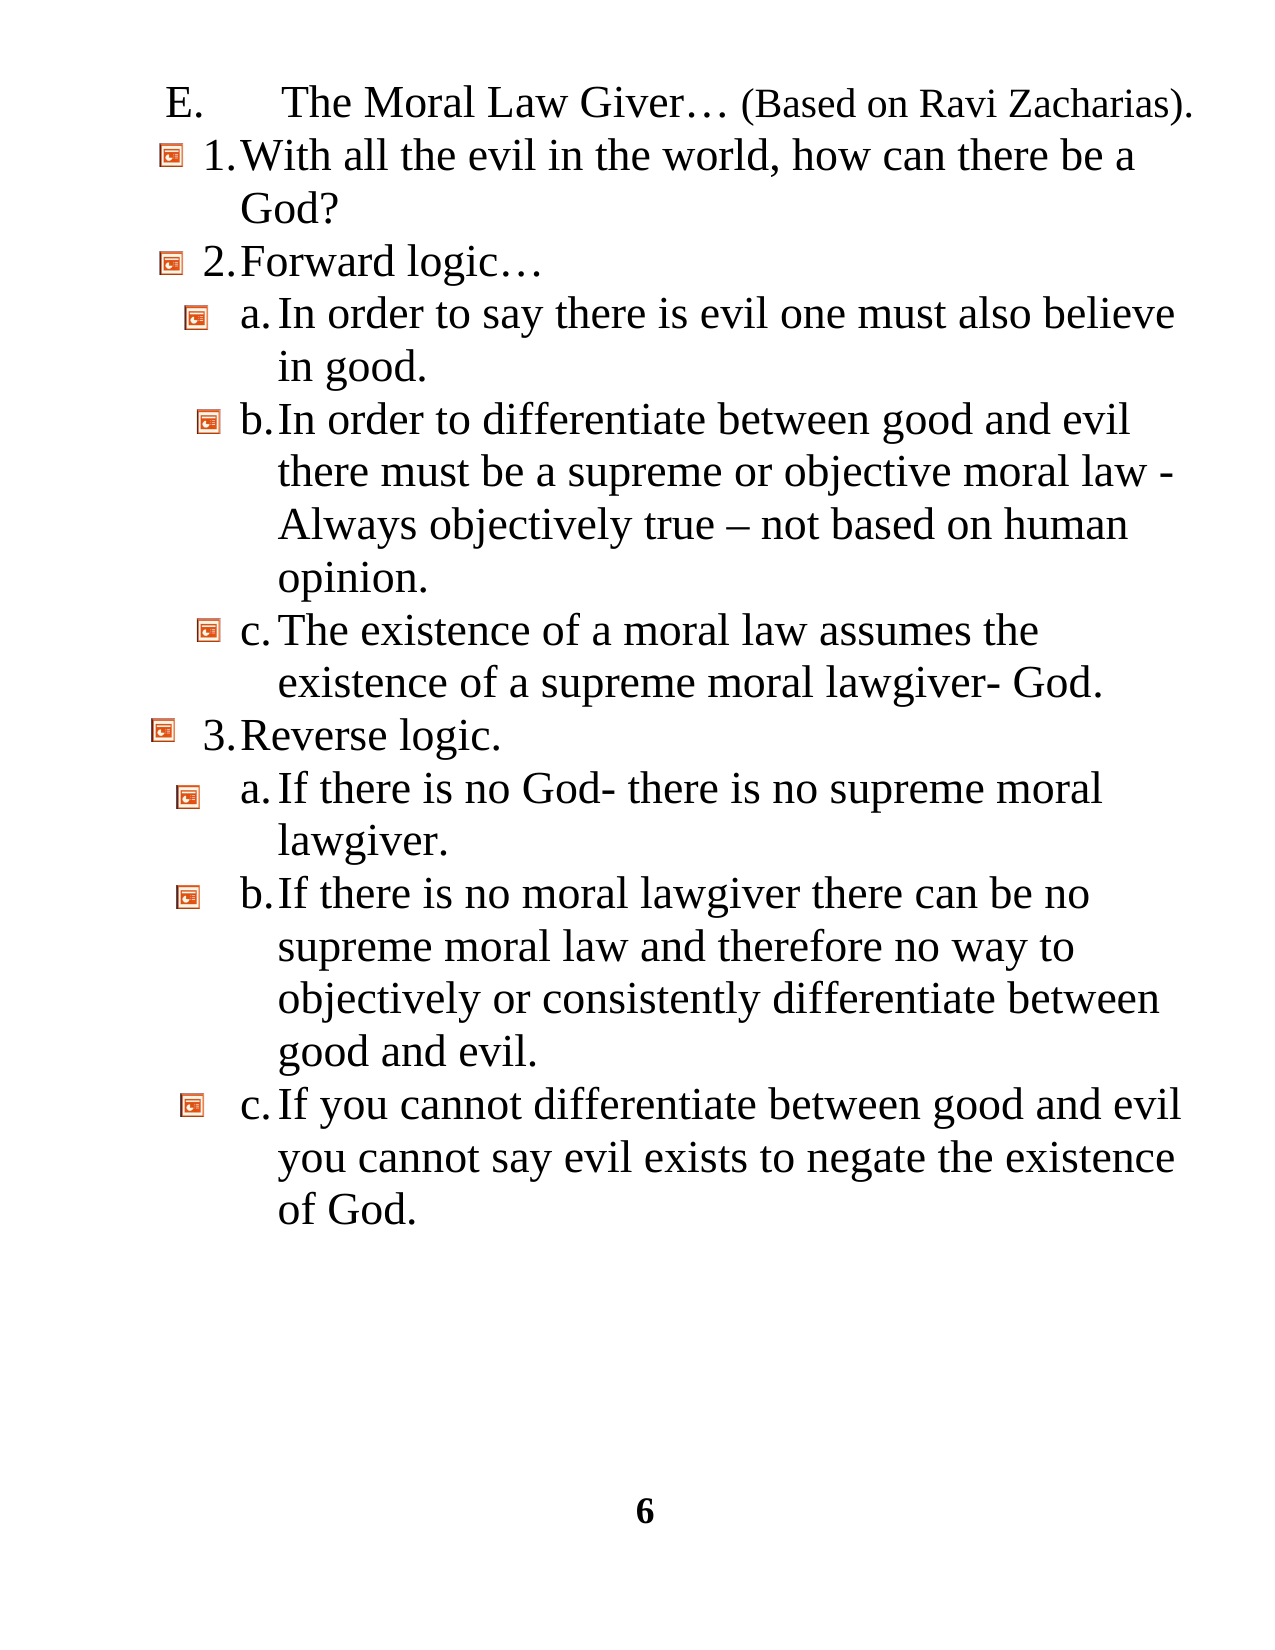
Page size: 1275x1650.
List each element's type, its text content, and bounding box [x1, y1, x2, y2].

picture [151, 718, 175, 742]
picture [196, 409, 221, 434]
list If you cannot differentiate between good and evil you cannot say evil exists to negate the existence of God. [240, 1076, 1200, 1234]
list If there is no God- there is no supreme moral lawgiver. [240, 760, 1200, 866]
list Reverse logic. [202, 707, 1200, 760]
picture [159, 143, 184, 167]
list The existence of a moral law assumes the existence of a supreme moral lawgiver- God. [240, 602, 1200, 707]
picture [176, 885, 200, 909]
picture [180, 1093, 205, 1117]
list With all the evil in the world, how can there be a God? [202, 128, 1200, 233]
list In order to say there is evil one must also believe in good. [240, 286, 1200, 391]
picture [184, 305, 209, 330]
picture [176, 785, 200, 809]
list In order to differentiate between good and evil there must be a supreme or objective moral law - Always objectively true – not based on human opinion. [240, 391, 1200, 602]
list The Moral Law Giver… (Based on Ravi Zacharias). [165, 75, 1200, 128]
list Forward logic… [202, 233, 1200, 286]
list If there is no moral lawgiver there can be no supreme moral law and therefore no way to objectively or consistently differentiate between good and evil. [240, 866, 1200, 1076]
picture [159, 251, 184, 275]
picture [196, 618, 221, 642]
